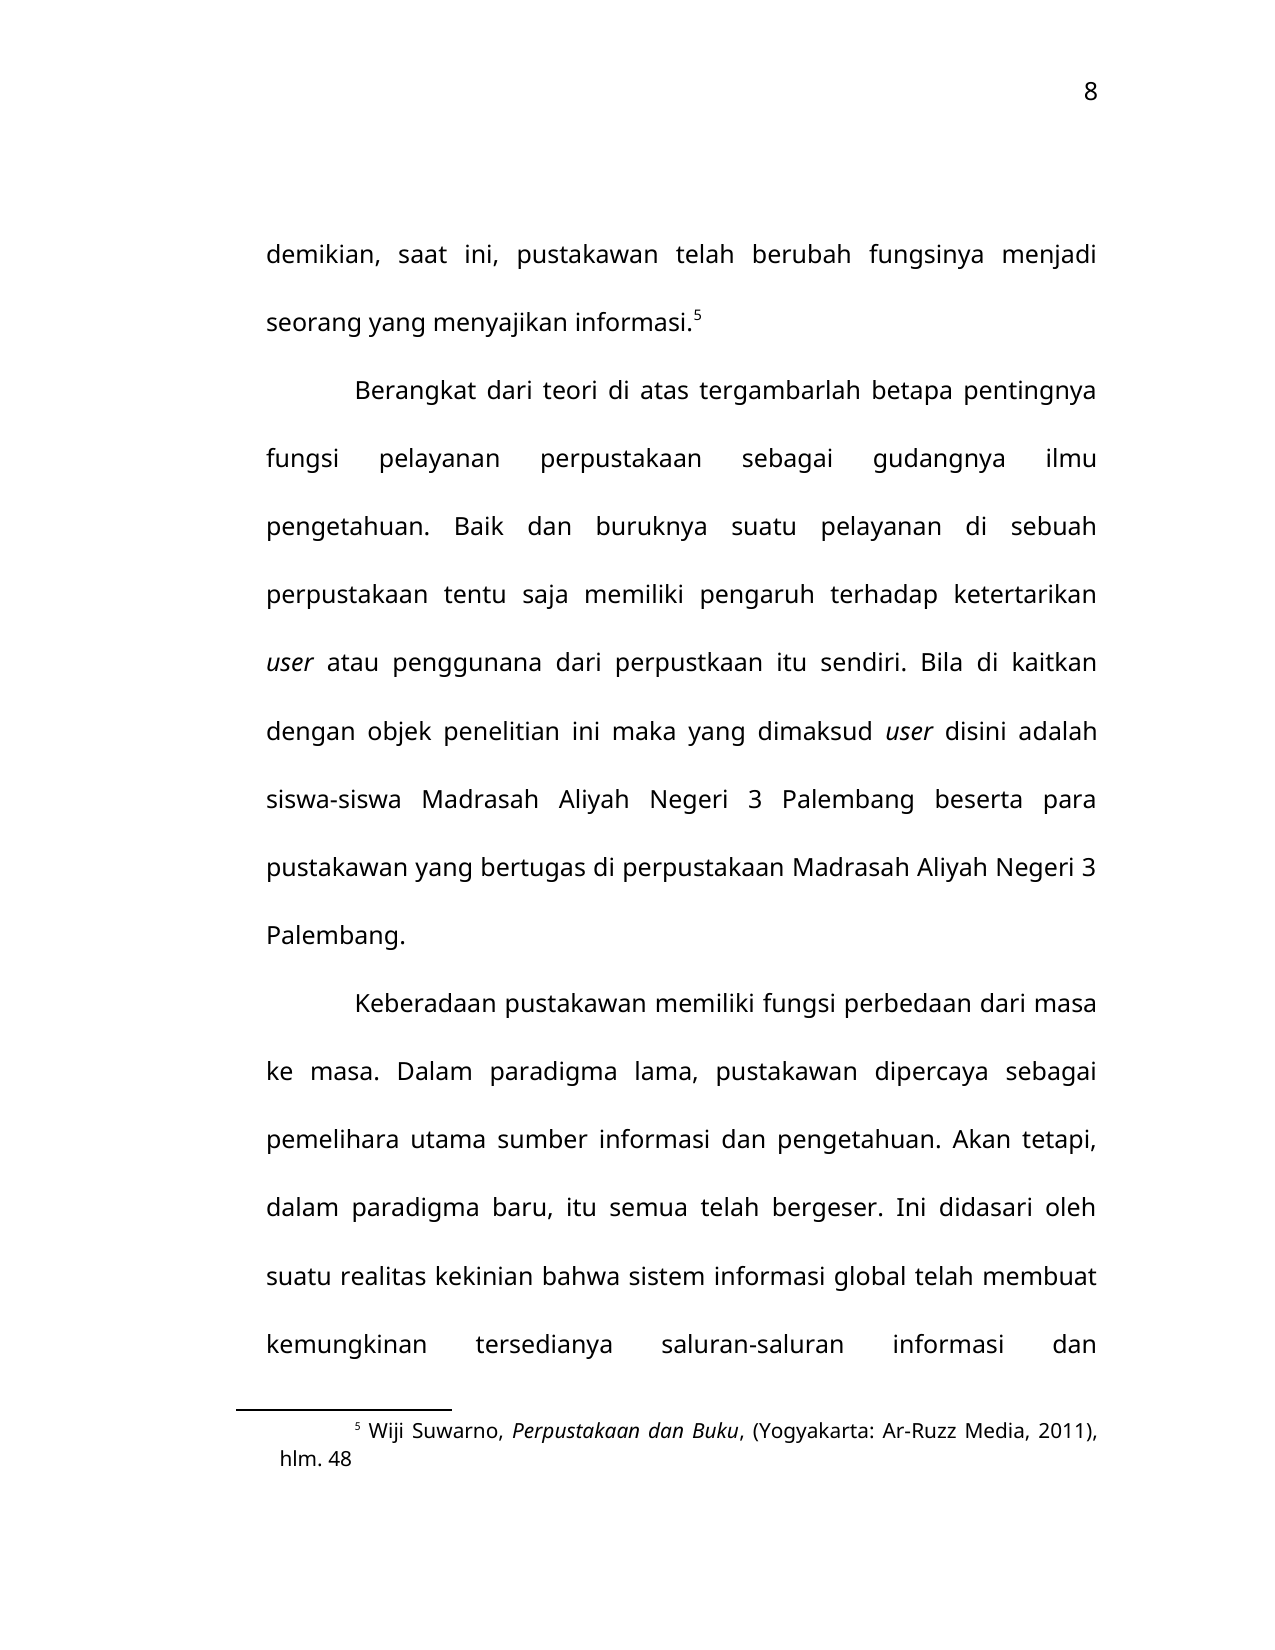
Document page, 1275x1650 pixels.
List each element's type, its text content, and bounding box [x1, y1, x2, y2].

list Berangkat dari teori di atas tergambarlah betapa pentingnya fungsi pelayanan perpustakaan sebagai gudangnya ilmu pengetahuan. Baik dan buruknya suatu pelayanan di sebuah perpustakaan tentu saja memiliki pengaruh terhadap ketertarikan user atau penggunana dari perpustkaan itu sendiri. Bila di kaitkan dengan objek penelitian ini maka yang dimaksud user disini adalah siswa-siswa Madrasah Aliyah Negeri 3 Palembang beserta para pustakawan yang bertugas di perpustakaan Madrasah Aliyah Negeri 3 Palembang. [266, 372, 1098, 952]
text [266, 986, 1098, 1360]
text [266, 236, 1098, 338]
